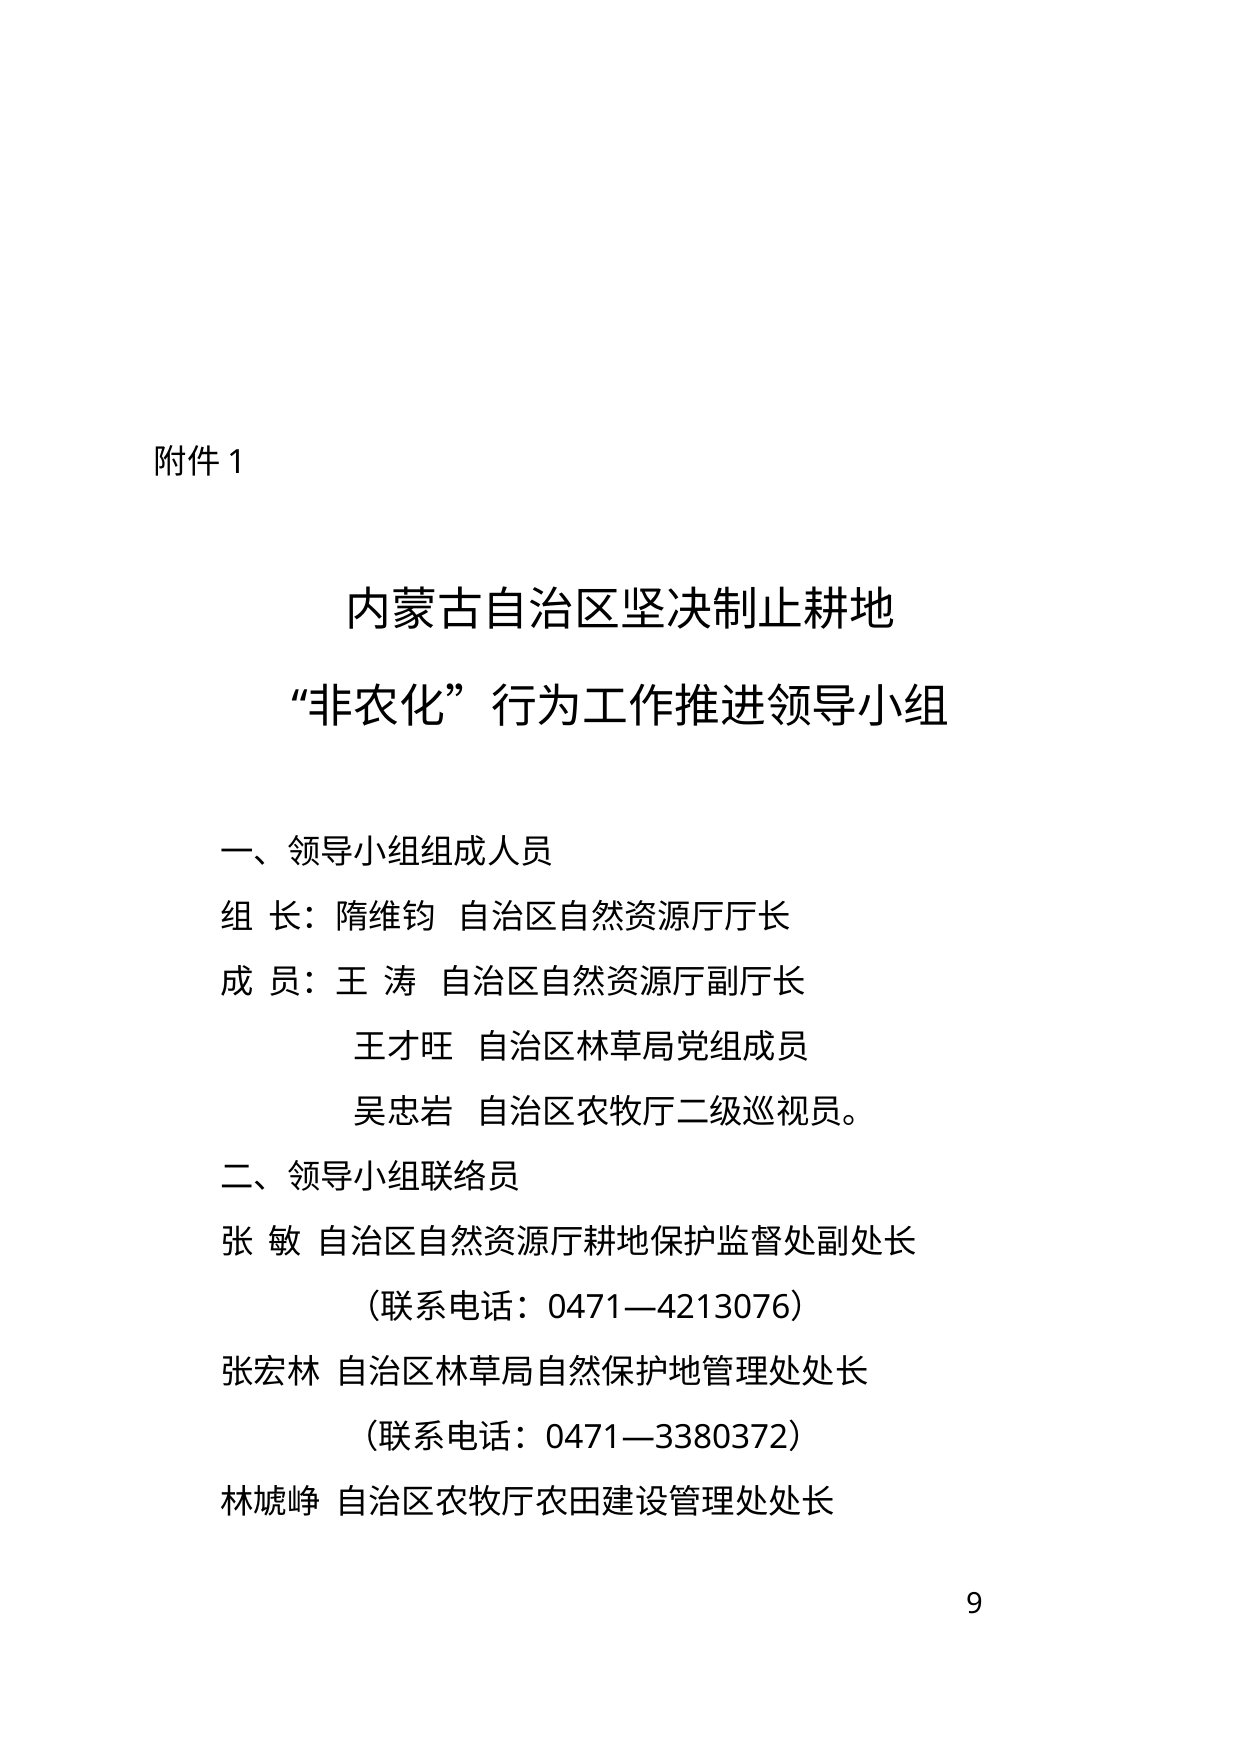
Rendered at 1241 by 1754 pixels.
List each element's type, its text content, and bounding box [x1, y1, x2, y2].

text 内蒙古自治区坚决制止耕地 [153, 556, 1087, 654]
text 附件1 [153, 426, 1087, 491]
text “非农化”行为工作推进领导小组 [153, 654, 1087, 751]
text 王才旺 自治区林草局党组成员 [153, 1011, 1087, 1076]
text 张宏林 自治区林草局自然保护地管理处处长 [153, 1336, 1087, 1401]
text 成 员：王 涛 自治区自然资源厅副厅长 [153, 946, 1087, 1011]
text 二、领导小组联络员 [153, 1141, 1087, 1206]
text （联系电话：0471—4213076） [153, 1271, 1087, 1336]
text 组 长：隋维钧 自治区自然资源厅厅长 [153, 881, 1087, 946]
text 张 敏 自治区自然资源厅耕地保护监督处副处长 [153, 1206, 1087, 1271]
text 吴忠岩 自治区农牧厅二级巡视员。 [153, 1076, 1087, 1141]
text （联系电话：0471—3380372） [153, 1401, 1087, 1466]
text 林虓峥 自治区农牧厅农田建设管理处处长 [153, 1466, 1087, 1531]
text 一、领导小组组成人员 [153, 816, 1087, 881]
